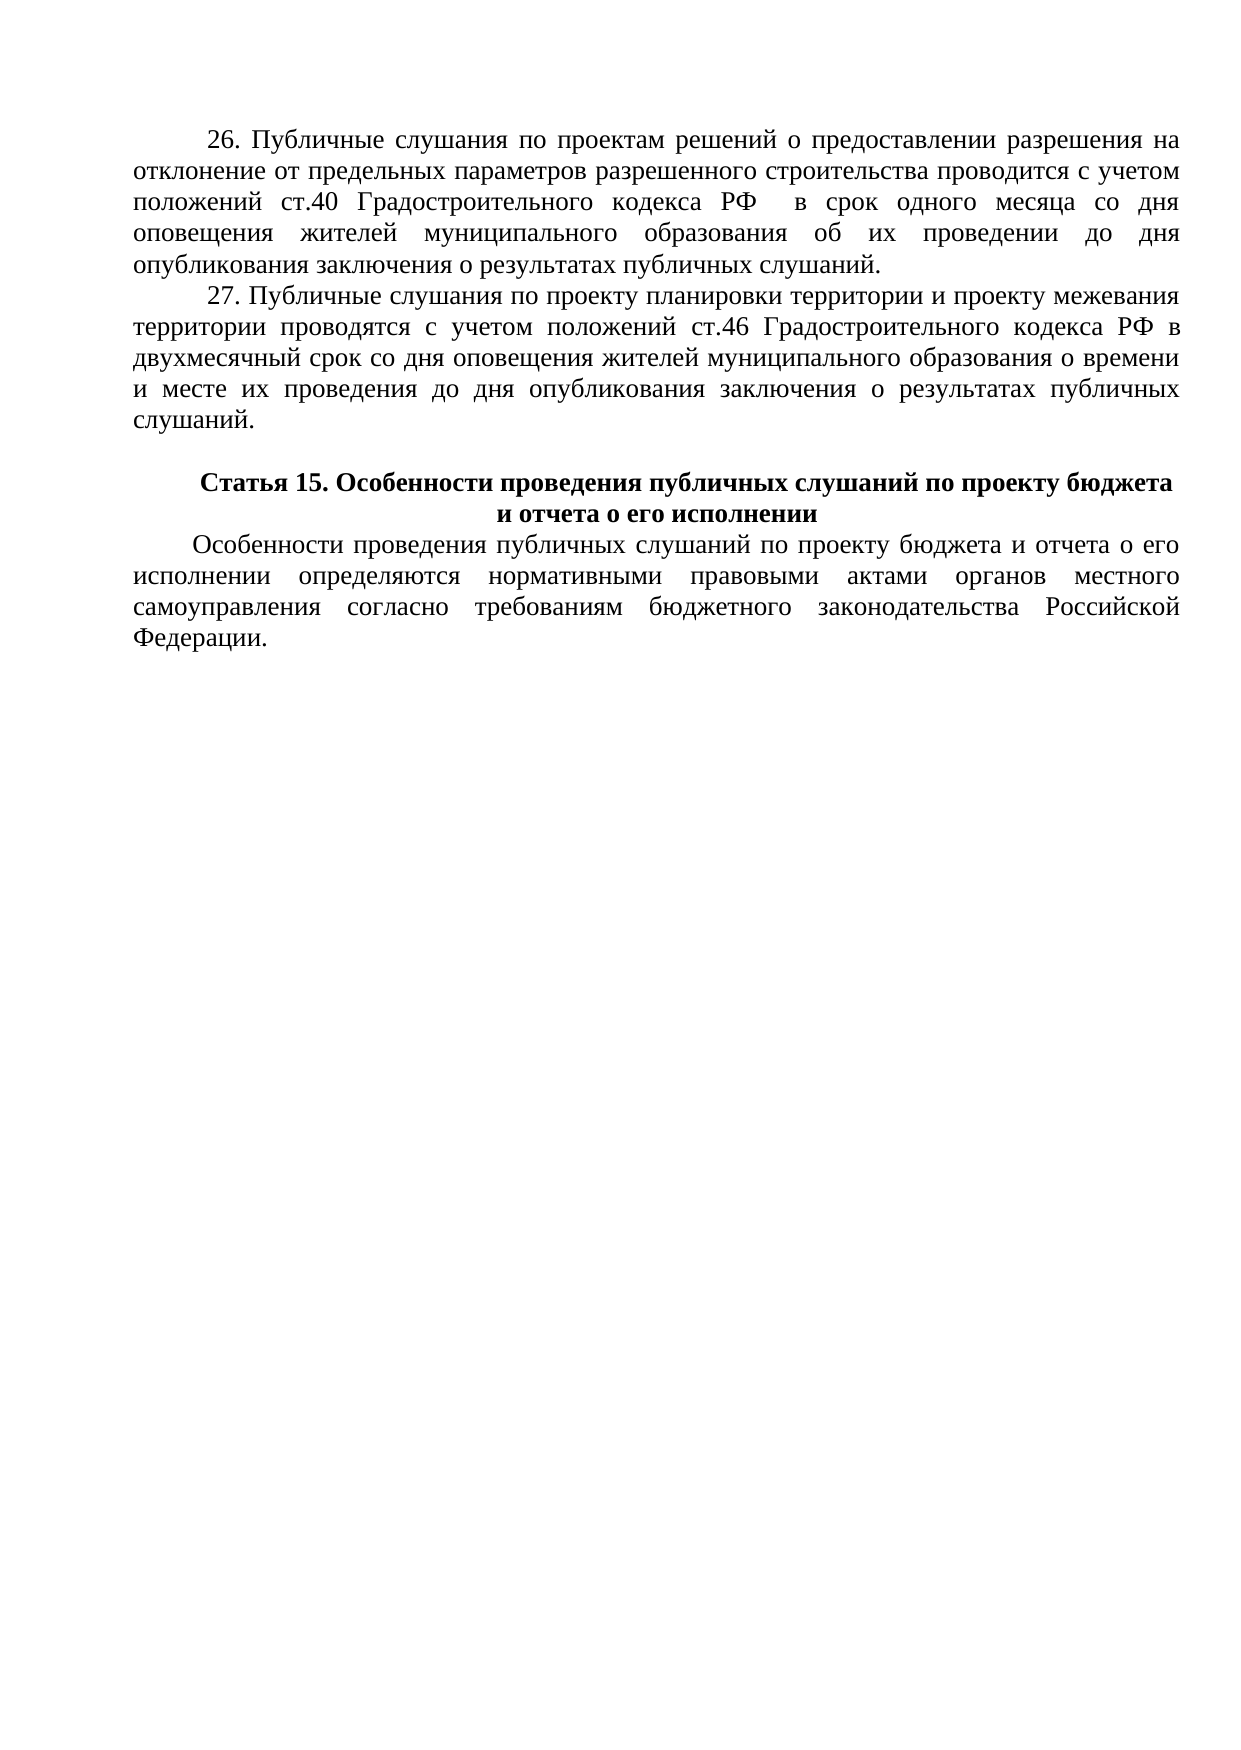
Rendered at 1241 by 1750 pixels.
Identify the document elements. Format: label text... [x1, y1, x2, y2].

text 27. Публичные слушания по проекту планировки территории и проекту межевания территории проводятся с учетом положений ст.46 Градостроительного кодекса РФ в двухмесячный срок со дня оповещения жителей муниципального образования о времени и месте их проведения до дня опубликования заключения о результатах публичных слушаний. [133, 279, 1181, 434]
text Особенности проведения публичных слушаний по проекту бюджета и отчета о его исполнении определяются нормативными правовыми актами органов местного самоуправления согласно требованиям бюджетного законодательства Российской Федерации. [133, 528, 1181, 653]
text 26. Публичные слушания по проектам решений о предоставлении разрешения на отклонение от предельных параметров разрешенного строительства проводится с учетом положений ст.40 Градостроительного кодекса РФ в срок одного месяца со дня оповещения жителей муниципального образования об их проведении до дня опубликования заключения о результатах публичных слушаний. [133, 123, 1181, 279]
text Статья 15. Особенности проведения публичных слушаний по проекту бюджета и отчета о его исполнении [133, 466, 1181, 528]
